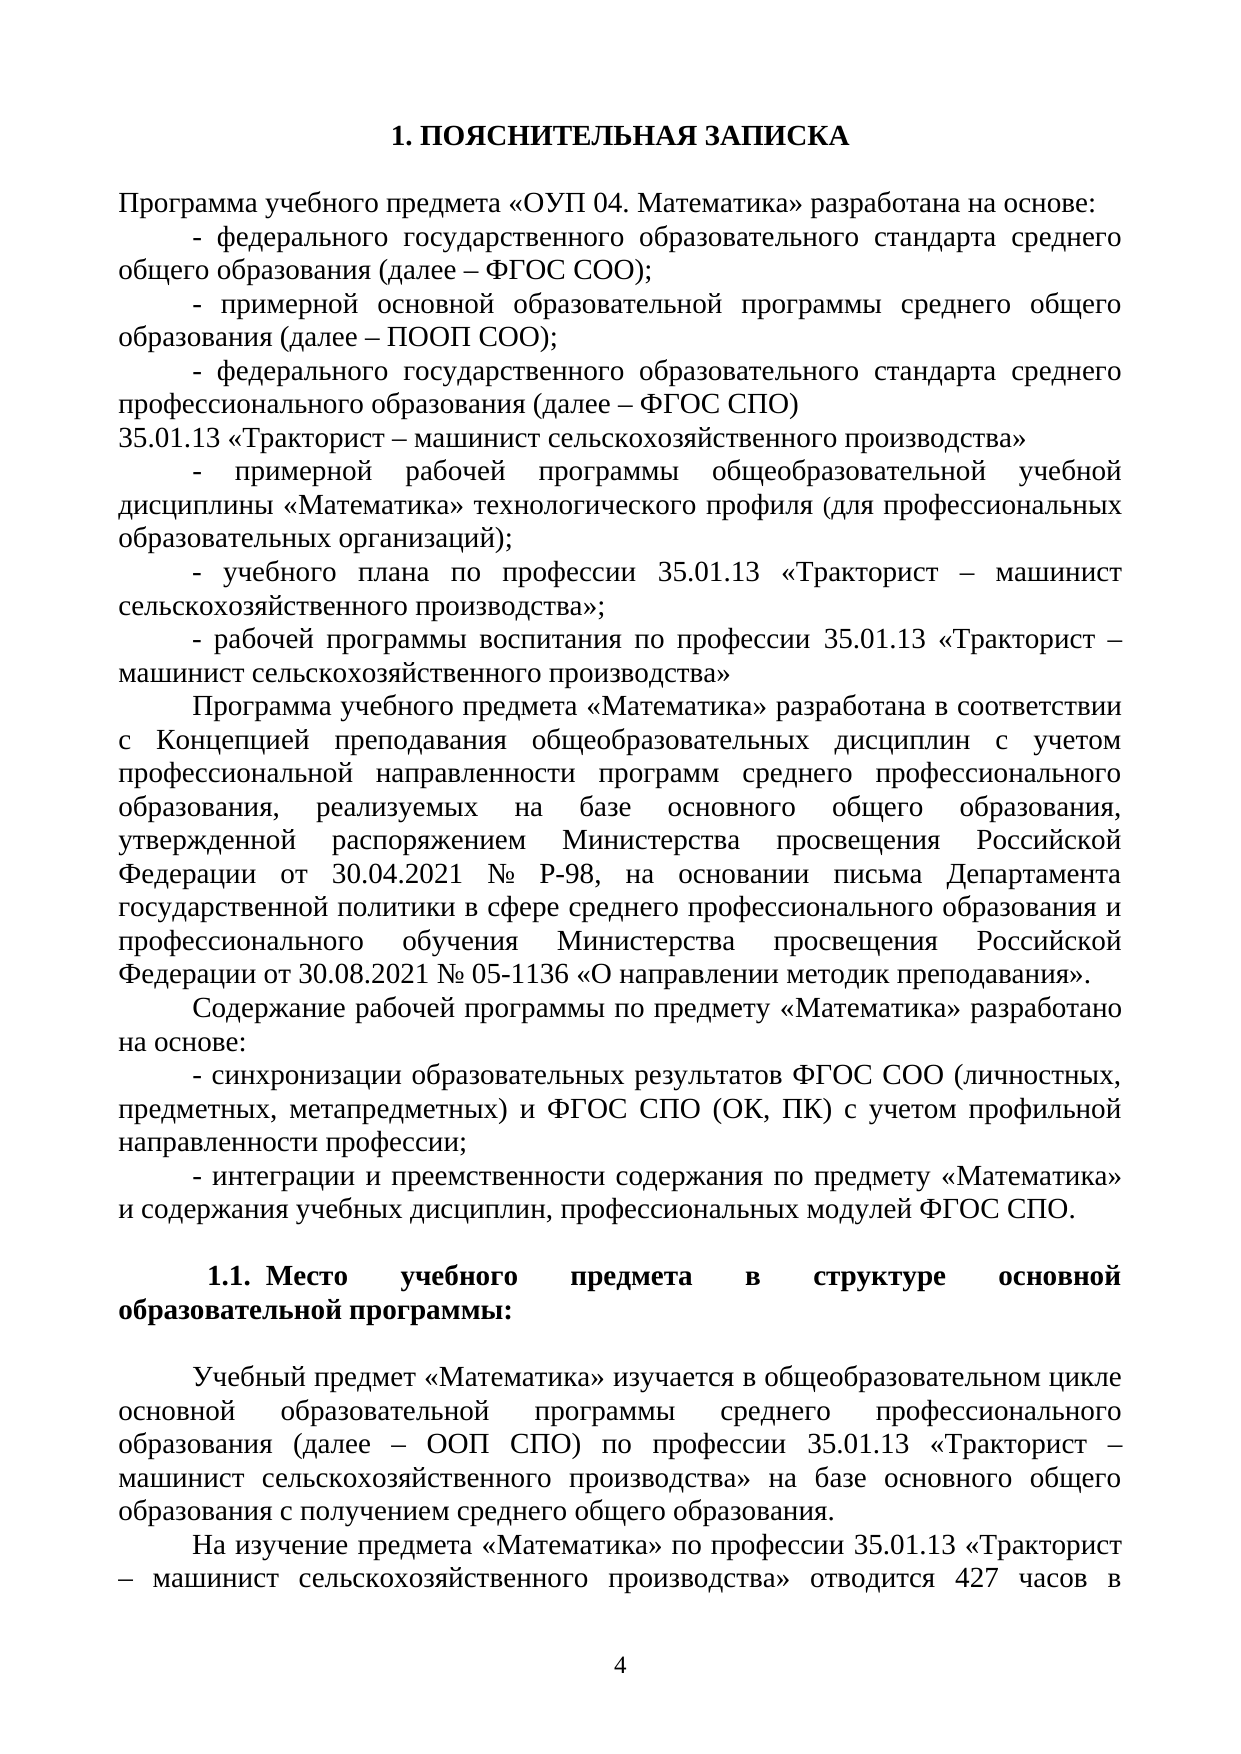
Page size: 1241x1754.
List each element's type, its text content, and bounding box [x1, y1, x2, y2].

text Программа учебного предмета «ОУП 04. Математика» разработана на основе: [118, 185, 1122, 219]
text - примерной основной образовательной программы среднего общего образования (далее – ПООП СОО); [118, 286, 1122, 353]
text - синхронизации образовательных результатов ФГОС СОО (личностных, предметных, метапредметных) и ФГОС СПО (ОК, ПК) с учетом профильной направленности профессии; [118, 1057, 1122, 1158]
text - учебного плана по профессии 35.01.13 «Тракторист – машинист сельскохозяйственного производства»; [118, 554, 1122, 621]
text Программа учебного предмета «Математика» разработана в соответствии с Концепцией преподавания общеобразовательных дисциплин с учетом профессиональной направленности программ среднего профессионального образования, реализуемых на базе основного общего образования, утвержденной распоряжением Министерства просвещения Российской Федерации от 30.04.2021 № Р-98, на основании письма Департамента государственной политики в сфере среднего профессионального образования и профессионального обучения Министерства просвещения Российской Федерации от 30.08.2021 № 05-1136 «О направлении методик преподавания». [118, 688, 1122, 990]
text Учебный предмет «Математика» изучается в общеобразовательном цикле основной образовательной программы среднего профессионального образования (далее – ООП СПО) по профессии 35.01.13 «Тракторист – машинист сельскохозяйственного производства» на базе основного общего образования с получением среднего общего образования. [118, 1359, 1122, 1527]
text - федерального государственного образовательного стандарта среднего профессионального образования (далее – ФГОС СПО) [118, 353, 1122, 420]
text - рабочей программы воспитания по профессии 35.01.13 «Тракторист – машинист сельскохозяйственного производства» [118, 621, 1122, 688]
text - федерального государственного образовательного стандарта среднего общего образования (далее – ФГОС СОО); [118, 219, 1122, 286]
subtitle 1. ПОЯСНИТЕЛЬНАЯ ЗАПИСКА [118, 118, 1122, 152]
list Место учебного предмета в структуре основной образовательной программы: [118, 1258, 1122, 1326]
text - примерной рабочей программы общеобразовательной учебной дисциплины «Математика» технологического профиля (для профессиональных образовательных организаций); [118, 453, 1122, 554]
text - интеграции и преемственности содержания по предмету «Математика» и содержания учебных дисциплин, профессиональных модулей ФГОС СПО. [118, 1158, 1122, 1225]
text Содержание рабочей программы по предмету «Математика» разработано на основе: [118, 990, 1122, 1057]
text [118, 1527, 1122, 1594]
text 35.01.13 «Тракторист – машинист сельскохозяйственного производства» [118, 420, 1122, 453]
